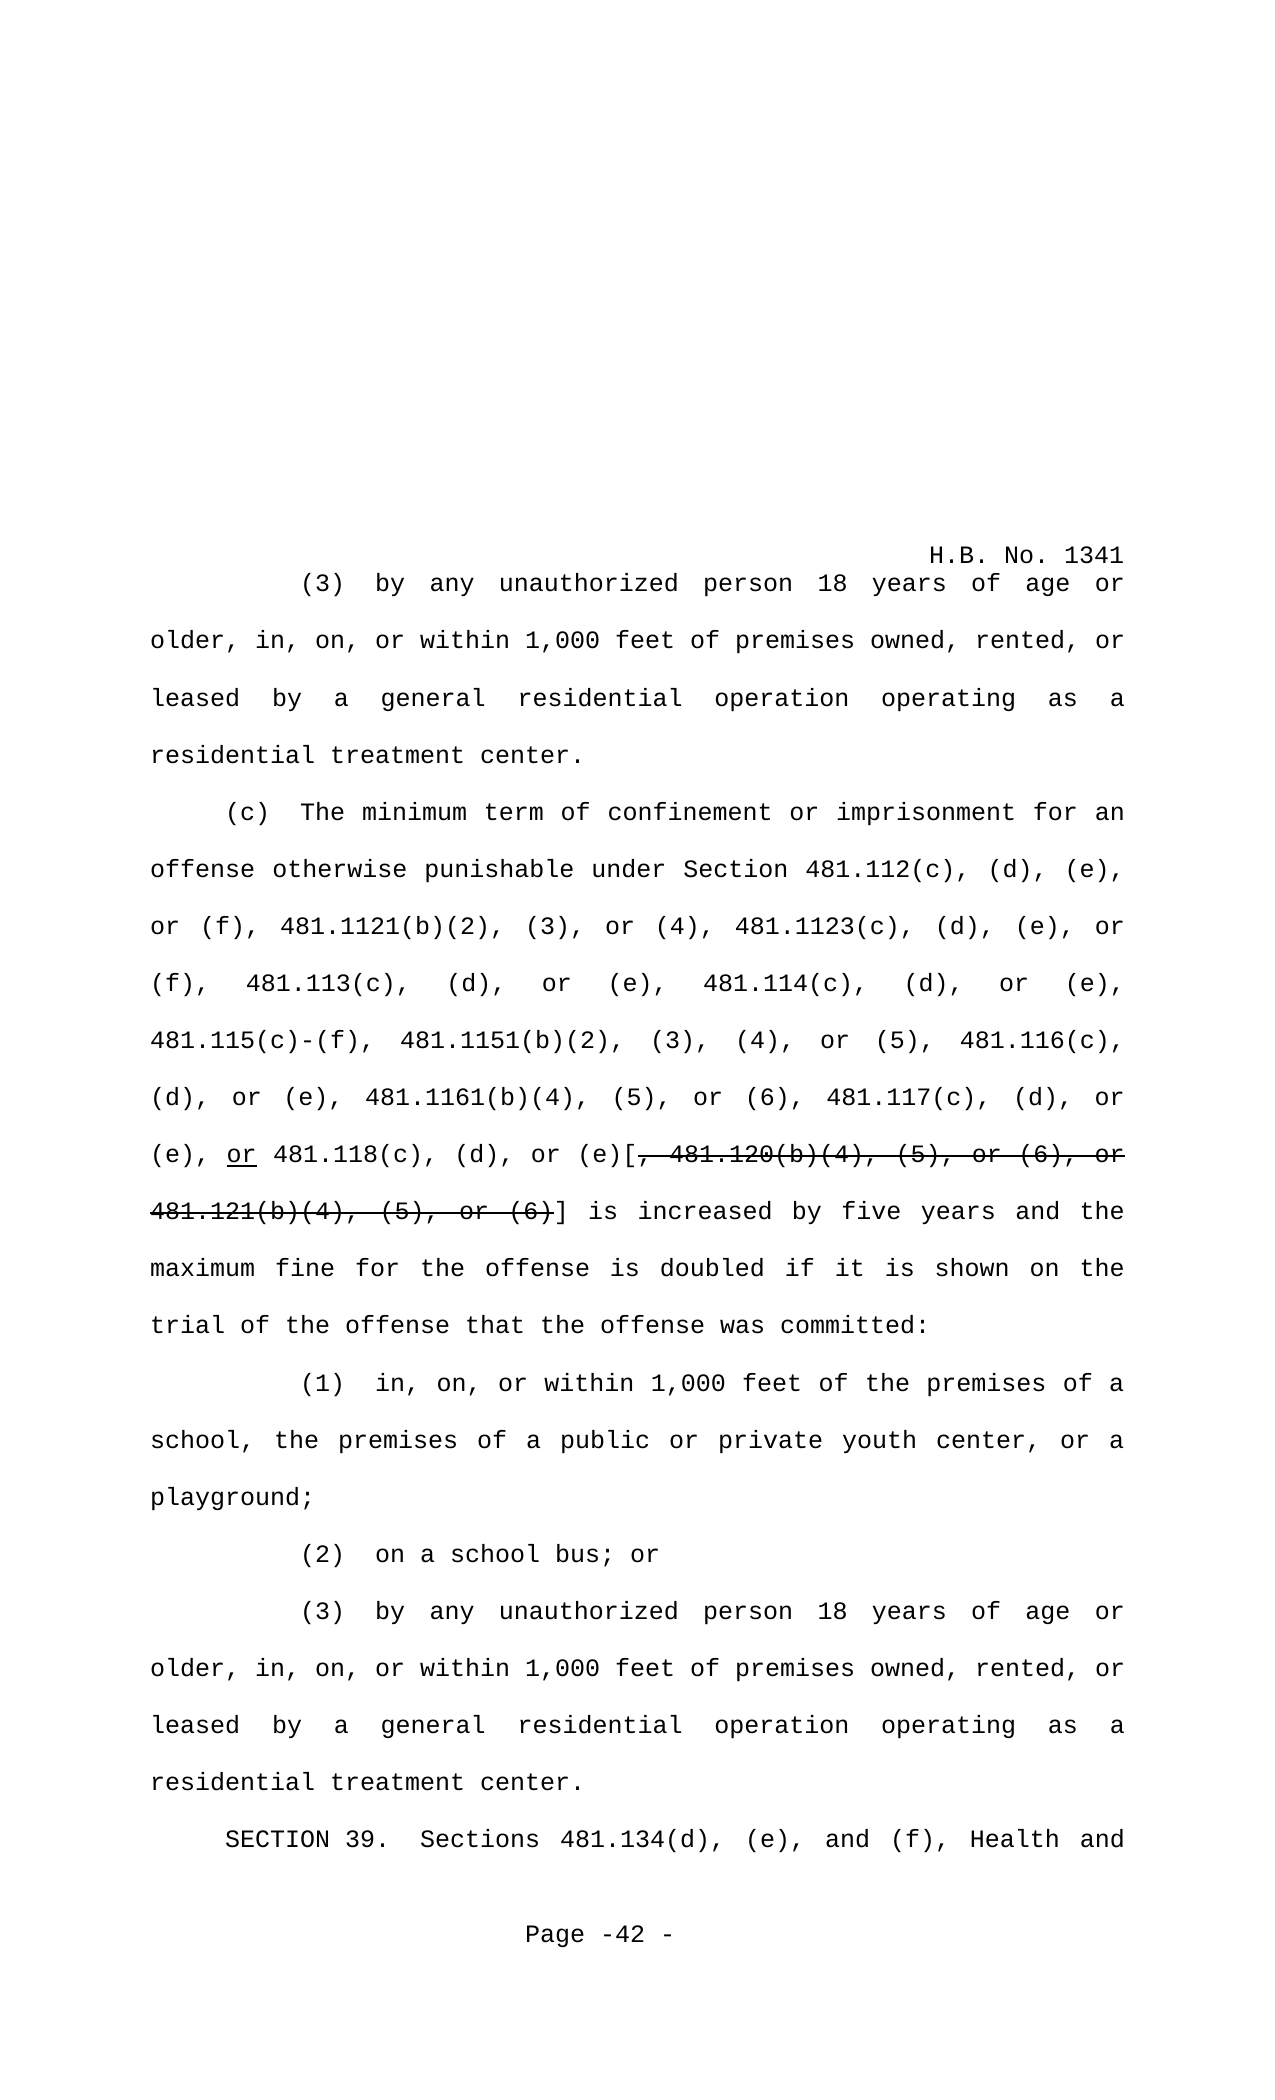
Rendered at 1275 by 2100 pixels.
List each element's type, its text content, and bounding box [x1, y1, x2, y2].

text (1) in, on, or within 1,000 feet of the premises of a school, the premises of a public or private youth center, or a playground; [150, 1370, 1125, 1513]
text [150, 1827, 1125, 1855]
text (3) by any unauthorized person 18 years of age or older, in, on, or within 1,000 feet of premises owned, rented, or leased by a general residential operation operating as a residential treatment center. [150, 571, 1125, 771]
text (2) on a school bus; or [150, 1541, 1125, 1570]
text (3) by any unauthorized person 18 years of age or older, in, on, or within 1,000 feet of premises owned, rented, or leased by a general residential operation operating as a residential treatment center. [150, 1598, 1125, 1798]
text (c) The minimum term of confinement or imprisonment for an offense otherwise punishable under Section 481.112(c), (d), (e), or (f), 481.1121(b)(2), (3), or (4), 481.1123(c), (d), (e), or (f), 481.113(c), (d), or (e), 481.114(c), (d), or (e), 481.115(c)-(f), 481.1151(b)(2), (3), (4), or (5), 481.116(c), (d), or (e), 481.1161(b)(4), (5), or (6), 481.117(c), (d), or (e), or 481.118(c), (d), or (e)[, 481.120(b)(4), (5), or (6), or 481.121(b)(4), (5), or (6)] is increased by five years and the maximum fine for the offense is doubled if it is shown on the trial of the offense that the offense was committed: [150, 799, 1125, 1341]
